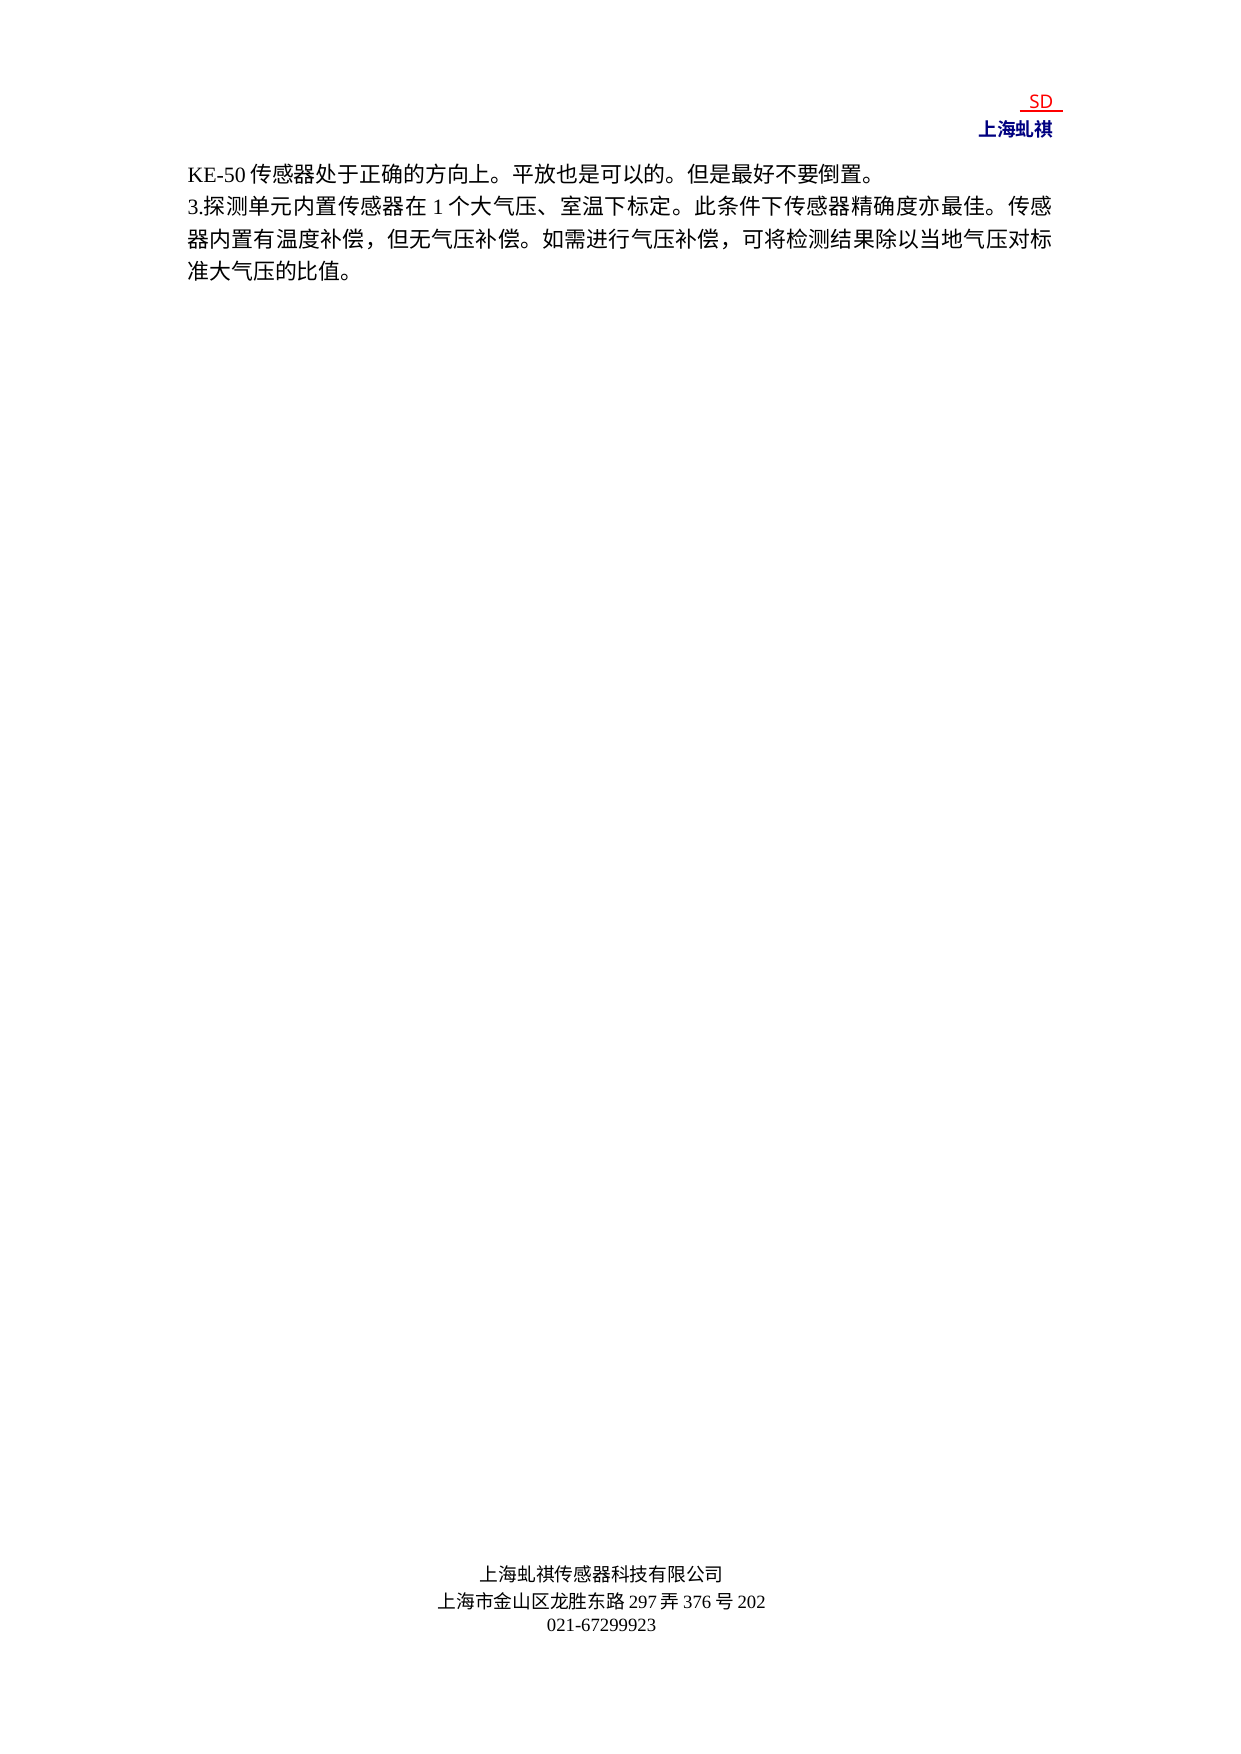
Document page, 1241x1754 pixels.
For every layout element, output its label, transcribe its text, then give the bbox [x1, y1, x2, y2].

list 探测单元内置传感器在1个大气压、室温下标定。此条件下传感器精确度亦最佳。传感器内置有温度补偿，但无气压补偿。如需进行气压补偿，可将检测结果除以当地气压对标准大气压的比值。 [187, 189, 1053, 286]
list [187, 156, 1053, 189]
